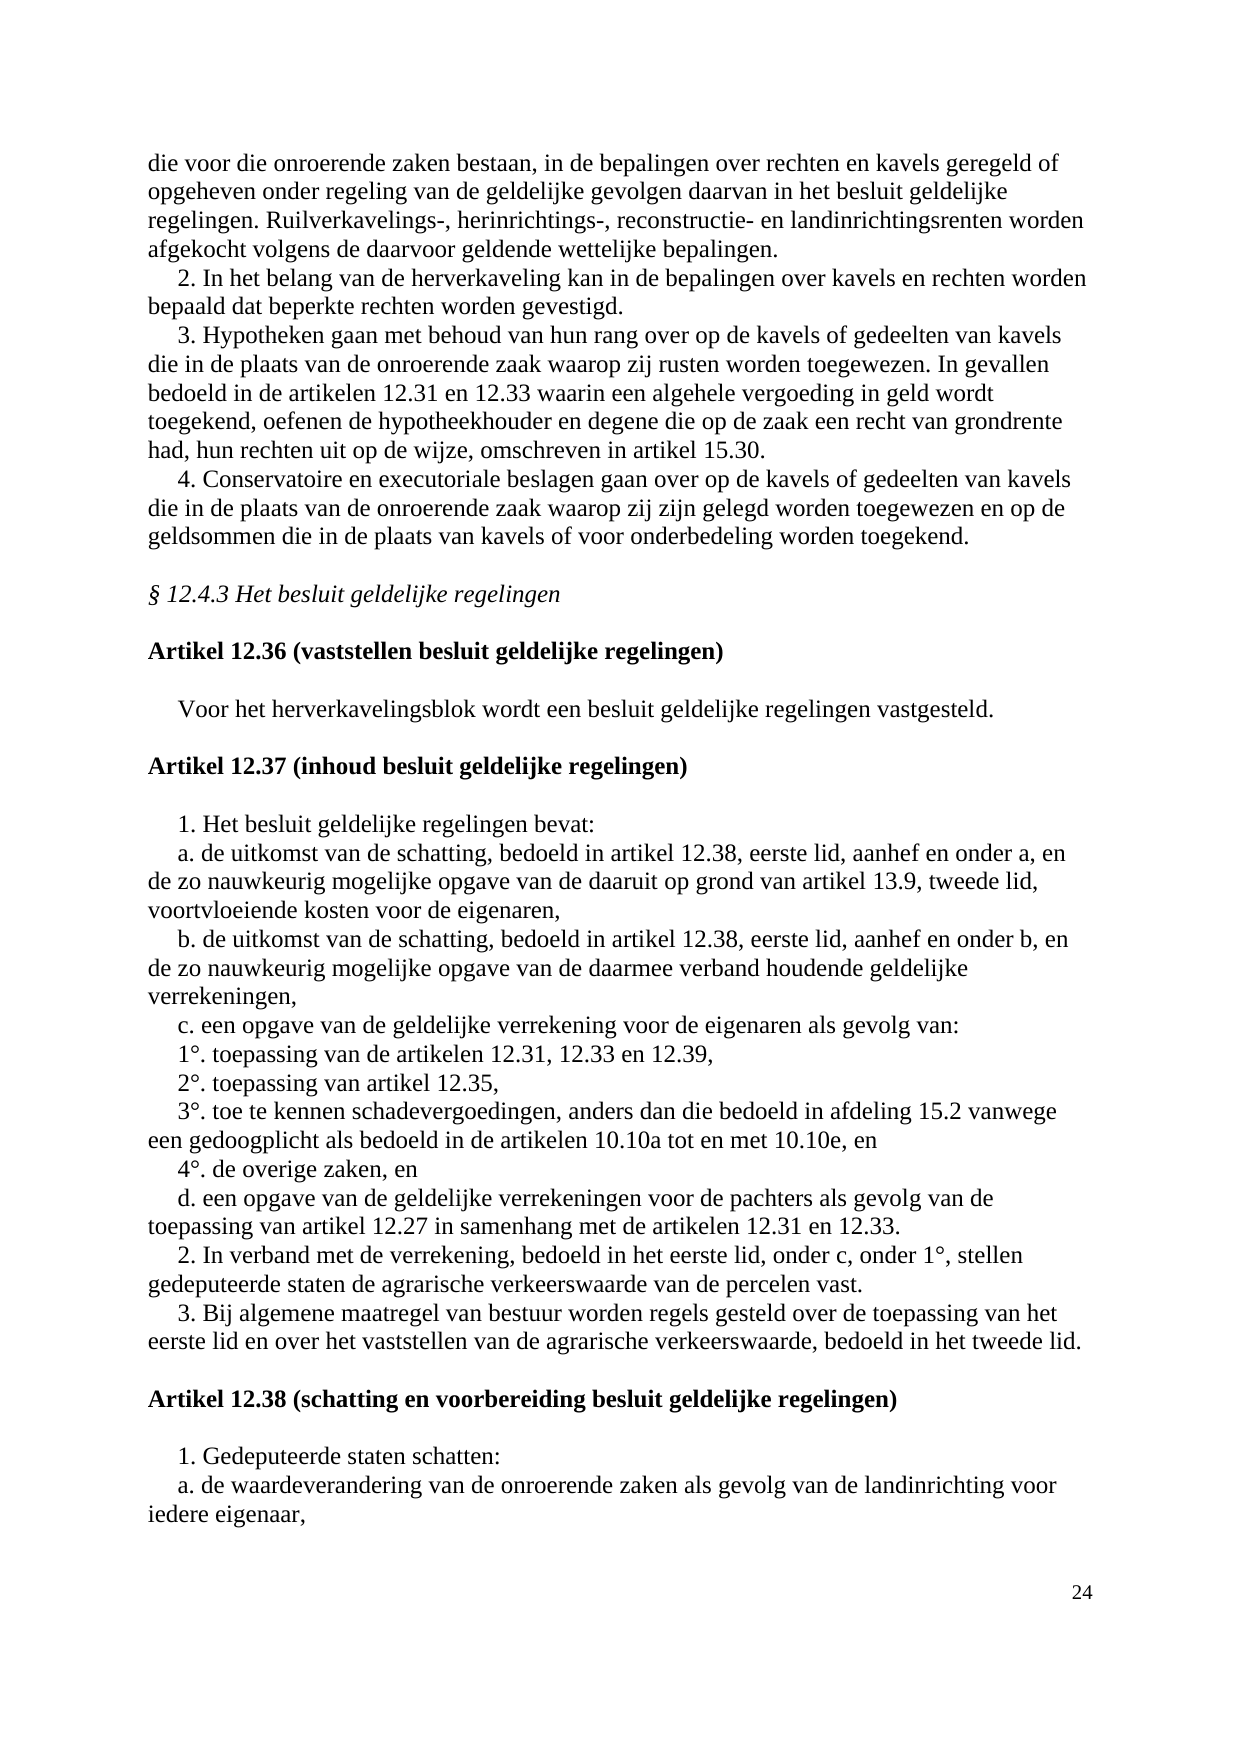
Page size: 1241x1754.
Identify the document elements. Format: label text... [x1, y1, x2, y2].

text 2°. toepassing van artikel 12.35, [148, 1068, 1092, 1096]
text 3. Bij algemene maatregel van bestuur worden regels gesteld over de toepassing van het eerste lid en over het vaststellen van de agrarische verkeerswaarde, bedoeld in het tweede lid. [148, 1298, 1092, 1355]
text 1°. toepassing van de artikelen 12.31, 12.33 en 12.39, [148, 1039, 1092, 1068]
text Artikel 12.36 (vaststellen besluit geldelijke regelingen) [148, 636, 1092, 665]
text 3°. toe te kennen schadevergoedingen, anders dan die bedoeld in afdeling 15.2 vanwege een gedoogplicht als bedoeld in de artikelen 10.10a tot en met 10.10e, en [148, 1096, 1092, 1154]
text Artikel 12.38 (schatting en voorbereiding besluit geldelijke regelingen) [148, 1384, 1092, 1413]
text Artikel 12.37 (inhoud besluit geldelijke regelingen) [148, 751, 1092, 780]
text 1. Gedeputeerde staten schatten: [148, 1441, 1092, 1470]
text a. de waardeverandering van de onroerende zaken als gevolg van de landinrichting voor iedere eigenaar, [148, 1470, 1092, 1528]
text 4. Conservatoire en executoriale beslagen gaan over op de kavels of gedeelten van kavels die in de plaats van de onroerende zaak waarop zij zijn gelegd worden toegewezen en op de geldsommen die in de plaats van kavels of voor onderbedeling worden toegekend. [148, 464, 1092, 550]
text d. een opgave van de geldelijke verrekeningen voor de pachters als gevolg van de toepassing van artikel 12.27 in samenhang met de artikelen 12.31 en 12.33. [148, 1183, 1092, 1240]
text 2. In verband met de verrekening, bedoeld in het eerste lid, onder c, onder 1°, stellen gedeputeerde staten de agrarische verkeerswaarde van de percelen vast. [148, 1240, 1092, 1298]
text 3. Hypotheken gaan met behoud van hun rang over op de kavels of gedeelten van kavels die in de plaats van de onroerende zaak waarop zij rusten worden toegewezen. In gevallen bedoeld in de artikelen 12.31 en 12.33 waarin een algehele vergoeding in geld wordt toegekend, oefenen de hypotheekhouder en degene die op de zaak een recht van grondrente had, hun rechten uit op de wijze, omschreven in artikel 15.30. [148, 320, 1092, 464]
text 4°. de overige zaken, en [148, 1154, 1092, 1183]
text § 12.4.3 Het besluit geldelijke regelingen [148, 579, 1092, 608]
text c. een opgave van de geldelijke verrekening voor de eigenaren als gevolg van: [148, 1010, 1092, 1039]
text Voor het herverkavelingsblok wordt een besluit geldelijke regelingen vastgesteld. [148, 694, 1092, 723]
text b. de uitkomst van de schatting, bedoeld in artikel 12.38, eerste lid, aanhef en onder b, en de zo nauwkeurig mogelijke opgave van de daarmee verband houdende geldelijke verrekeningen, [148, 924, 1092, 1010]
text a. de uitkomst van de schatting, bedoeld in artikel 12.38, eerste lid, aanhef en onder a, en de zo nauwkeurig mogelijke opgave van de daaruit op grond van artikel 13.9, tweede lid, voortvloeiende kosten voor de eigenaren, [148, 838, 1092, 924]
text 1. Het besluit geldelijke regelingen bevat: [148, 809, 1092, 838]
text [148, 148, 1092, 263]
text 2. In het belang van de herverkaveling kan in de bepalingen over kavels en rechten worden bepaald dat beperkte rechten worden gevestigd. [148, 263, 1092, 320]
